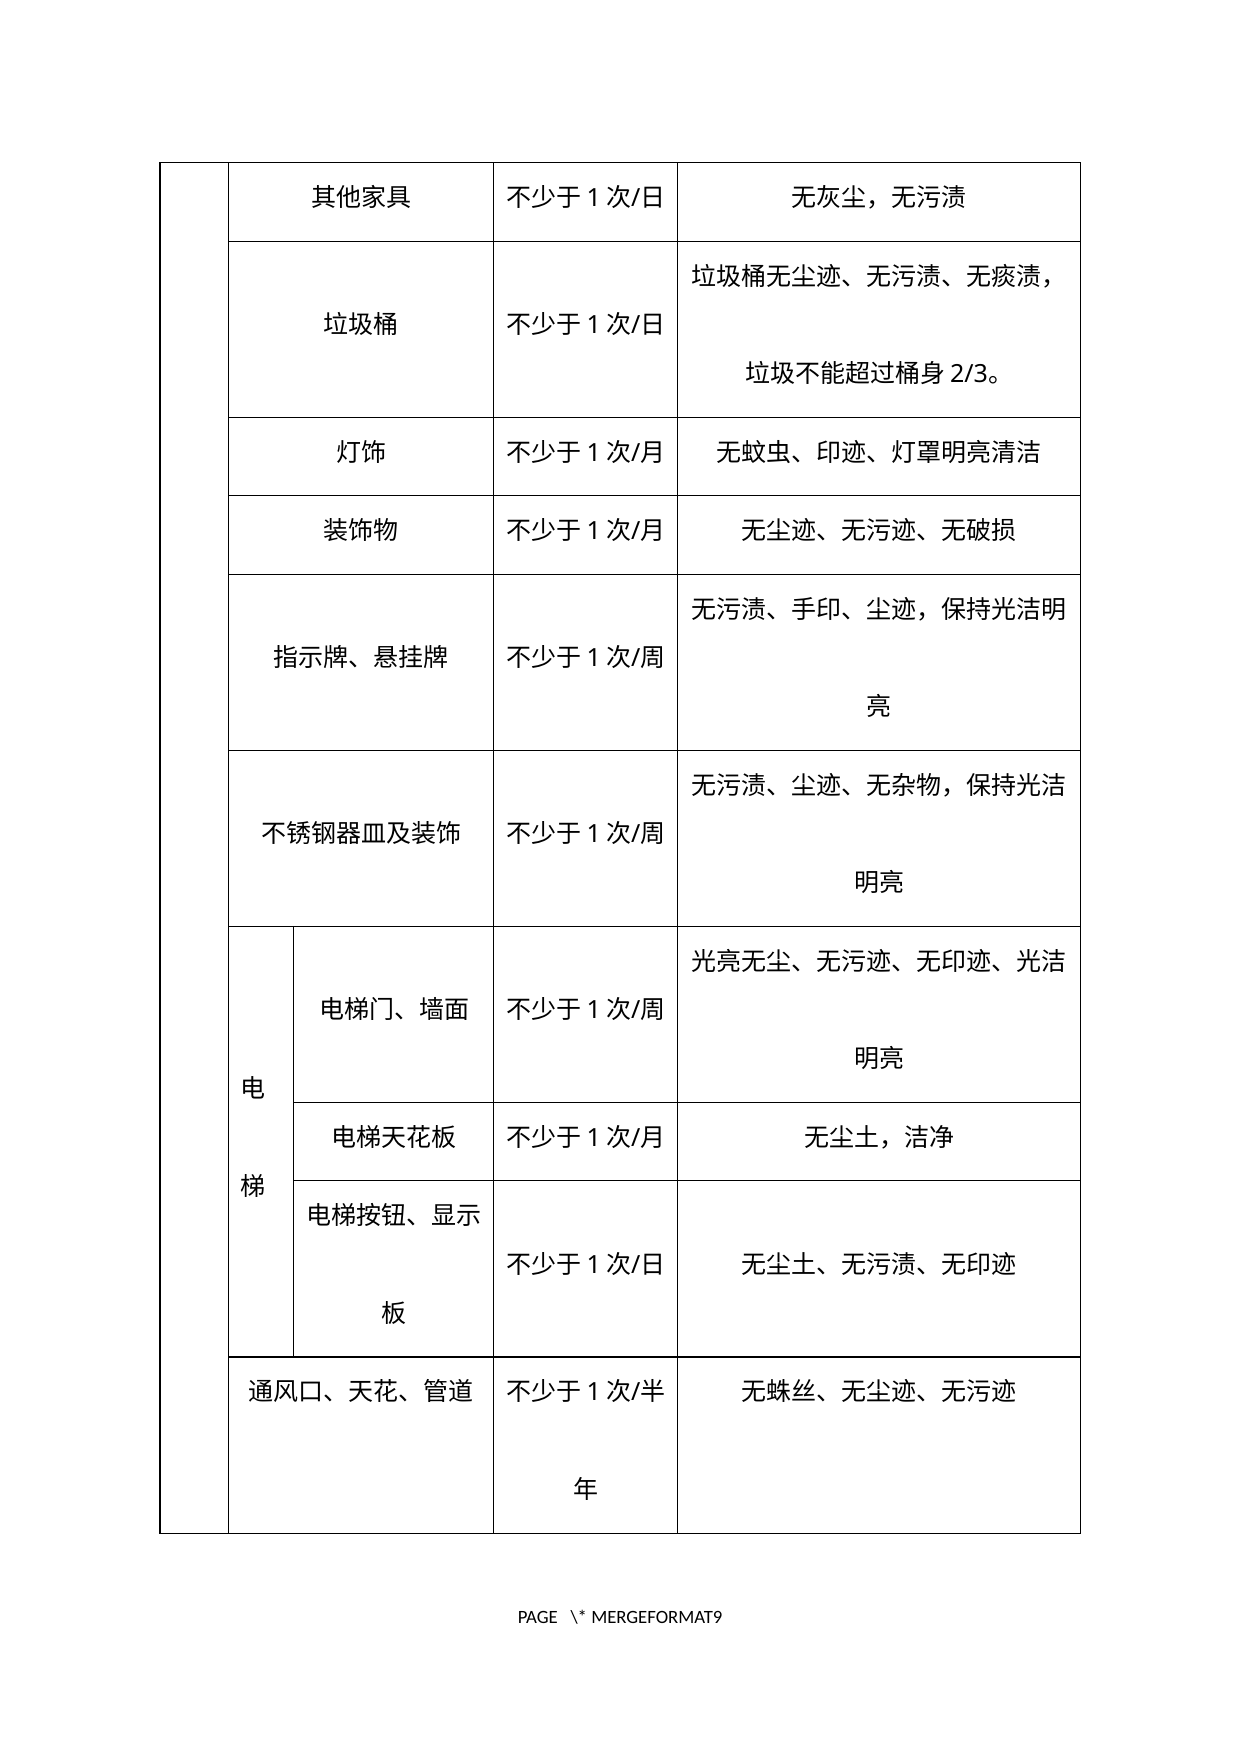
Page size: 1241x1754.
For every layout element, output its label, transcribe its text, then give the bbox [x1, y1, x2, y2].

table_cell 电梯门、墙面 [294, 927, 493, 1102]
table_cell 不少于1次/半年 [494, 1358, 677, 1532]
table_cell 光亮无尘、无污迹、无印迹、光洁明亮 [678, 927, 1080, 1102]
table_cell 无尘迹、无污迹、无破损 [678, 496, 1080, 574]
table_cell 不锈钢器皿及装饰 [229, 751, 493, 926]
table_cell 电梯按钮、显示板 [294, 1181, 493, 1356]
table_cell 无尘土、无污渍、无印迹 [678, 1181, 1080, 1356]
table_cell 灯饰 [229, 418, 493, 495]
table_cell 不少于1次/日 [494, 163, 677, 241]
table_cell 其他家具 [229, 163, 493, 241]
table_cell 无蛛丝、无尘迹、无污迹 [678, 1358, 1080, 1532]
table_cell 无污渍、手印、尘迹，保持光洁明亮 [678, 575, 1080, 750]
table_cell 无蚊虫、印迹、灯罩明亮清洁 [678, 418, 1080, 495]
table_cell 装饰物 [229, 496, 493, 574]
table_cell 无灰尘，无污渍 [678, 163, 1080, 241]
table_cell 指示牌、悬挂牌 [229, 575, 493, 750]
table_cell 垃圾桶 [229, 242, 493, 417]
table_cell 不少于1次/月 [494, 496, 677, 574]
table_cell 不少于1次/周 [494, 751, 677, 926]
table_cell 垃圾桶无尘迹、无污渍、无痰渍，垃圾不能超过桶身2/3。 [678, 242, 1080, 417]
table_cell 不少于1次/月 [494, 418, 677, 495]
table_cell 无尘土，洁净 [678, 1103, 1080, 1180]
table_cell 不少于1次/日 [494, 1181, 677, 1356]
table_cell 无污渍、尘迹、无杂物，保持光洁明亮 [678, 751, 1080, 926]
table_cell 通风口、天花、管道 [229, 1358, 493, 1532]
table_cell 电梯 [229, 927, 293, 1356]
table_cell 电梯天花板 [294, 1103, 493, 1180]
table_cell 不少于1次/周 [494, 927, 677, 1102]
table_cell 不少于1次/日 [494, 242, 677, 417]
table_cell 不少于1次/周 [494, 575, 677, 750]
table_cell 不少于1次/月 [494, 1103, 677, 1180]
